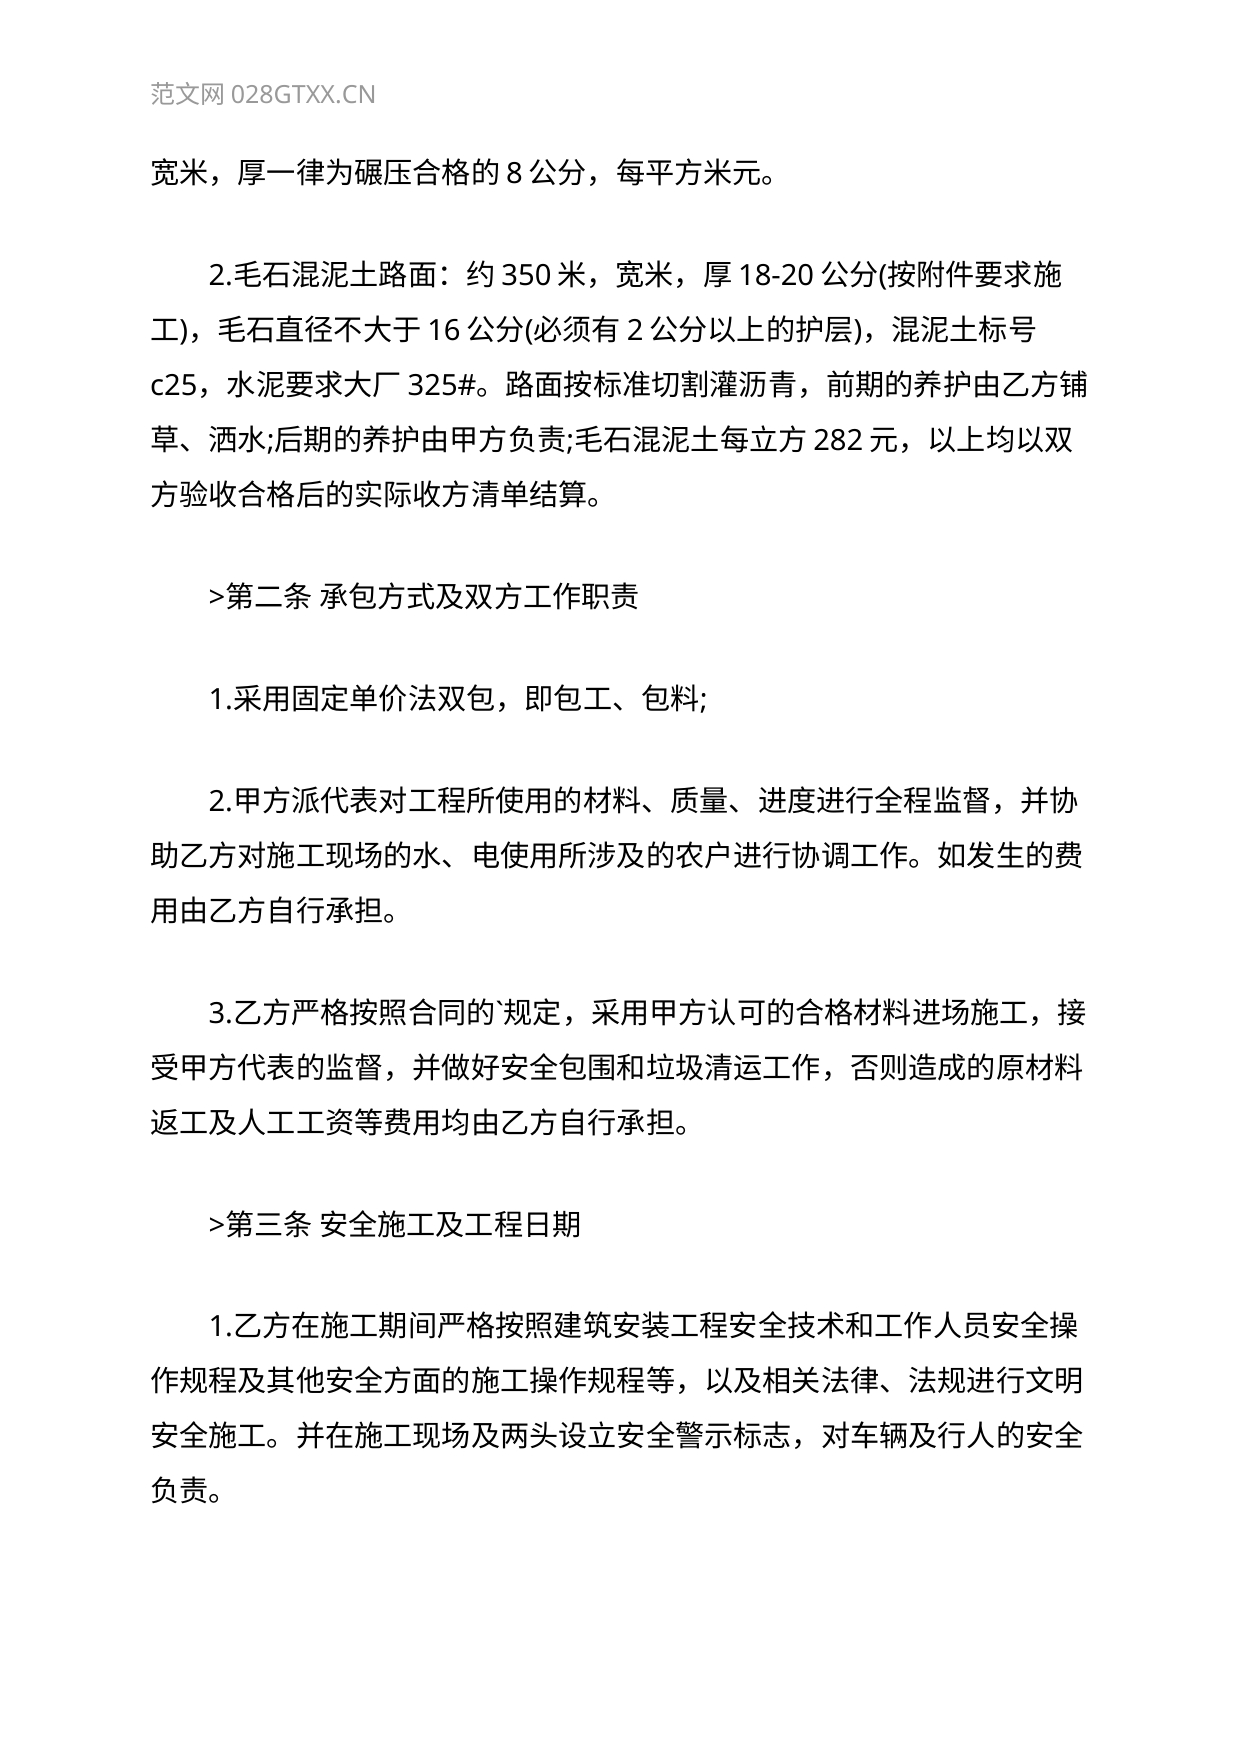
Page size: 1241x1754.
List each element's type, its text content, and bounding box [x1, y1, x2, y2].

text 1.乙方在施工期间严格按照建筑安装工程安全技术和工作人员安全操作规程及其他安全方面的施工操作规程等，以及相关法律、法规进行文明安全施工。并在施工现场及两头设立安全警示标志，对车辆及行人的安全负责。 [150, 1303, 1090, 1510]
text >第三条 安全施工及工程日期 [150, 1201, 1090, 1243]
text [150, 150, 1090, 192]
text 2.甲方派代表对工程所使用的材料、质量、进度进行全程监督，并协助乙方对施工现场的水、电使用所涉及的农户进行协调工作。如发生的费用由乙方自行承担。 [150, 778, 1090, 930]
text 2.毛石混泥土路面：约350米，宽米，厚18-20公分(按附件要求施工)，毛石直径不大于16公分(必须有2公分以上的护层)，混泥土标号c25，水泥要求大厂325#。路面按标准切割灌沥青，前期的养护由乙方铺草、洒水;后期的养护由甲方负责;毛石混泥土每立方282元，以上均以双方验收合格后的实际收方清单结算。 [150, 252, 1090, 514]
text 3.乙方严格按照合同的`规定，采用甲方认可的合格材料进场施工，接受甲方代表的监督，并做好安全包围和垃圾清运工作，否则造成的原材料返工及人工工资等费用均由乙方自行承担。 [150, 989, 1090, 1142]
text >第二条 承包方式及双方工作职责 [150, 574, 1090, 616]
text 1.采用固定单价法双包，即包工、包料; [150, 676, 1090, 718]
